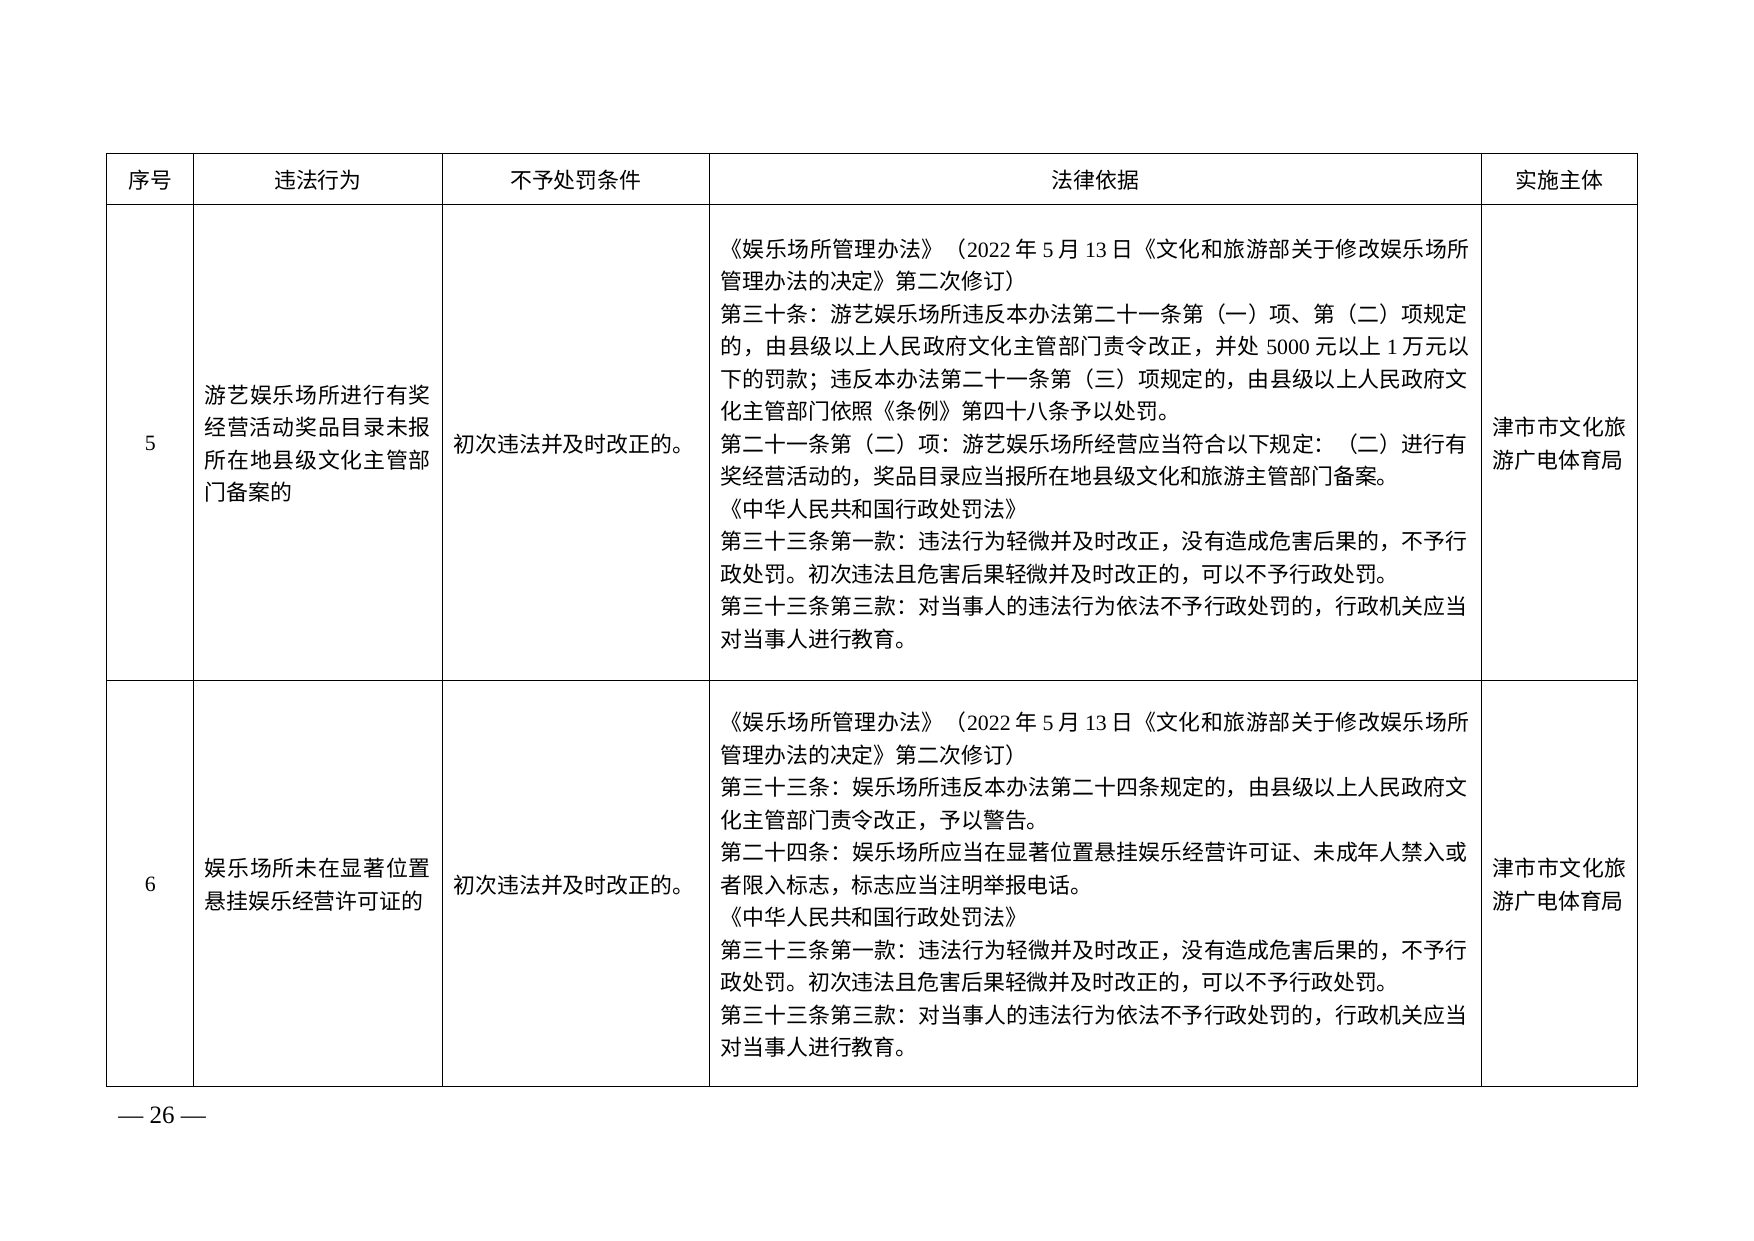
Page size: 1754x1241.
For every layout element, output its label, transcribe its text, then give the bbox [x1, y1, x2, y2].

table_cell 娱乐场所未在显著位置悬挂娱乐经营许可证的 [194, 681, 442, 1086]
table_cell 初次违法并及时改正的。 [443, 205, 709, 680]
table_cell 5 [107, 205, 193, 680]
table_cell 《娱乐场所管理办法》（2022年5月13日《文化和旅游部关于修改娱乐场所管理办法的决定》第二次修订） 第三十条：游艺娱乐场所违反本办法第二十一条第（一）项、第（二）项规定的，由县级以上人民政府文化主管部门责令改正，并处5000元以上1万元以下的罚款；违反本办法第二十一条第（三）项规定的，由县级以上人民政府文化主管部门依照《条例》第四十八条予以处罚。 第二十一条第（二）项：游艺娱乐场所经营应当符合以下规定：（二）进行有奖经营活动的，奖品目录应当报所在地县级文化和旅游主管部门备案。 《中华人民共和国行政处罚法》 第三十三条第一款：违法行为轻微并及时改正，没有造成危害后果的，不予行政处罚。初次违法且危害后果轻微并及时改正的，可以不予行政处罚。 第三十三条第三款：对当事人的违法行为依法不予行政处罚的，行政机关应当对当事人进行教育。 [710, 205, 1481, 680]
table_cell 《娱乐场所管理办法》（2022年5月13日《文化和旅游部关于修改娱乐场所管理办法的决定》第二次修订） 第三十三条：娱乐场所违反本办法第二十四条规定的，由县级以上人民政府文化主管部门责令改正，予以警告。 第二十四条：娱乐场所应当在显著位置悬挂娱乐经营许可证、未成年人禁入或者限入标志，标志应当注明举报电话。 《中华人民共和国行政处罚法》 第三十三条第一款：违法行为轻微并及时改正，没有造成危害后果的，不予行政处罚。初次违法且危害后果轻微并及时改正的，可以不予行政处罚。 第三十三条第三款：对当事人的违法行为依法不予行政处罚的，行政机关应当对当事人进行教育。 [710, 681, 1481, 1086]
table_cell 游艺娱乐场所进行有奖经营活动奖品目录未报所在地县级文化主管部门备案的 [194, 205, 442, 680]
table_cell 初次违法并及时改正的。 [443, 681, 709, 1086]
table_header 法律依据 [710, 154, 1481, 204]
table_header 实施主体 [1482, 154, 1637, 204]
table_cell 6 [107, 681, 193, 1086]
table_header 不予处罚条件 [443, 154, 709, 204]
table_header 序号 [107, 154, 193, 204]
table_header 违法行为 [194, 154, 442, 204]
table_cell 津市市文化旅游广电体育局 [1482, 205, 1637, 680]
table_cell 津市市文化旅游广电体育局 [1482, 681, 1637, 1086]
